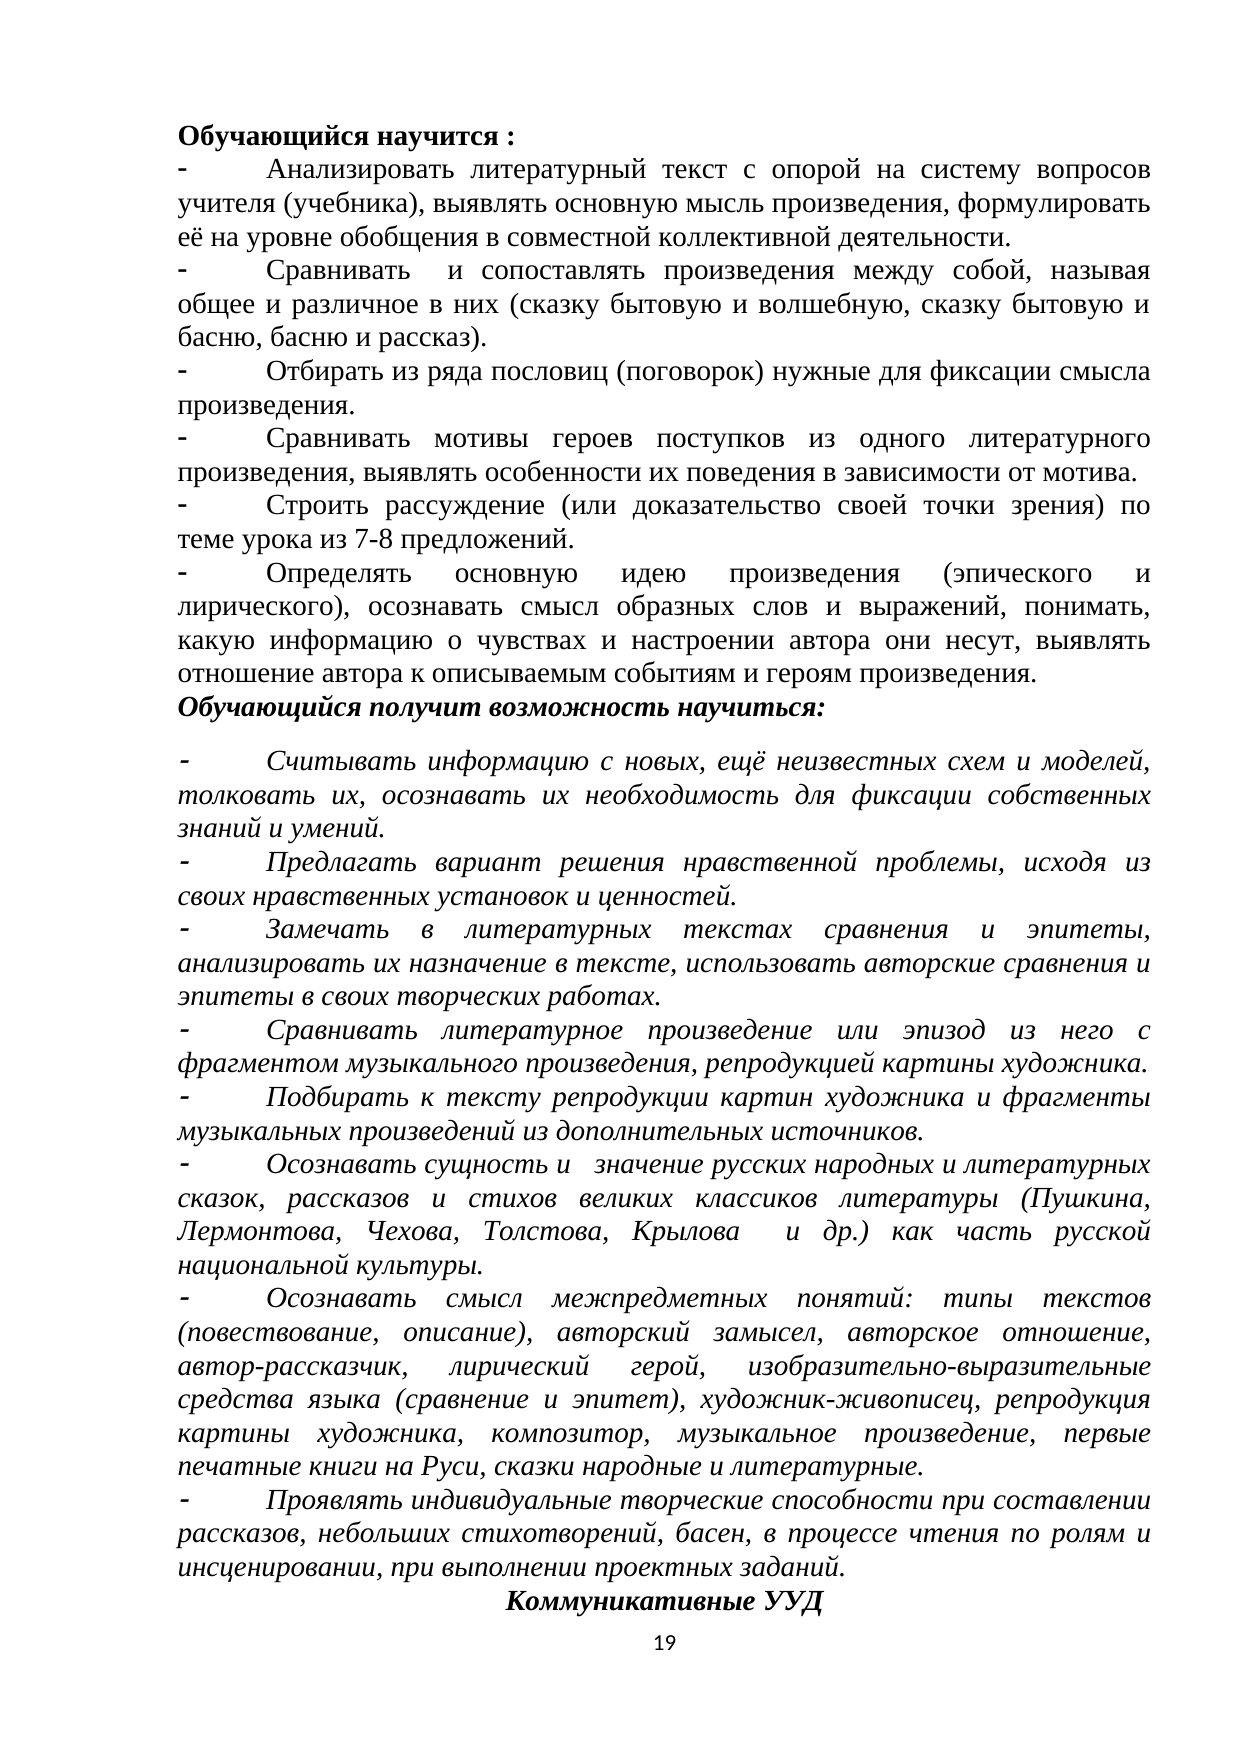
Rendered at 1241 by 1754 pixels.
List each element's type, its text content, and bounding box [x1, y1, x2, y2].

list Анализировать литературный текст с опорой на систему вопросов учителя (учебника), выявлять основную мысль произведения, формулировать её на уровне обобщения в совместной коллективной деятельности. [177, 152, 1152, 252]
list Замечать в литературных текстах сравнения и эпитеты, анализировать их назначение в тексте, использовать авторские сравнения и эпитеты в своих творческих работах. [177, 911, 1152, 1012]
list Проявлять индивидуальные творческие способности при составлении рассказов, небольших стихотворений, басен, в процессе чтения по ролям и инсценировании, при выполнении проектных заданий. [177, 1482, 1152, 1583]
list Отбирать из ряда пословиц (поговорок) нужные для фиксации смысла произведения. [177, 353, 1152, 420]
text Обучающийся получит возможность научиться: [177, 689, 1152, 722]
list Обучающийся научится : [177, 118, 1152, 152]
list Сравнивать и сопоставлять произведения между собой, называя общее и различное в них (сказку бытовую и волшебную, сказку бытовую и басню, басню и рассказ). [177, 252, 1152, 353]
list Осознавать сущность и значение русских народных и литературных сказок, рассказов и стихов великих классиков литературы (Пушкина, Лермонтова, Чехова, Толстова, Крылова и др.) как часть русской национальной культуры. [177, 1146, 1152, 1281]
list Определять основную идею произведения (эпического и лирического), осознавать смысл образных слов и выражений, понимать, какую информацию о чувствах и настроении автора они несут, выявлять отношение автора к описываемым событиям и героям произведения. [177, 555, 1152, 689]
list Строить рассуждение (или доказательство своей точки зрения) по теме урока из 7-8 предложений. [177, 487, 1152, 555]
list Сравнивать мотивы героев поступков из одного литературного произведения, выявлять особенности их поведения в зависимости от мотива. [177, 420, 1152, 487]
list Сравнивать литературное произведение или эпизод из него с фрагментом музыкального произведения, репродукцией картины художника. [177, 1012, 1152, 1079]
list Предлагать вариант решения нравственной проблемы, исходя из своих нравственных установок и ценностей. [177, 844, 1152, 911]
list Осознавать смысл межпредметных понятий: типы текстов (повествование, описание), авторский замысел, авторское отношение, автор-рассказчик, лирический герой, изобразительно-выразительные средства языка (сравнение и эпитет), художник-живописец, репродукция картины художника, композитор, музыкальное произведение, первые печатные книги на Руси, сказки народные и литературные. [177, 1281, 1152, 1482]
list Подбирать к тексту репродукции картин художника и фрагменты музыкальных произведений из дополнительных источников. [177, 1079, 1152, 1146]
text Коммуникативные УУД [177, 1583, 1152, 1616]
list Считывать информацию с новых, ещё неизвестных схем и моделей, толковать их, осознавать их необходимость для фиксации собственных знаний и умений. [177, 743, 1152, 844]
